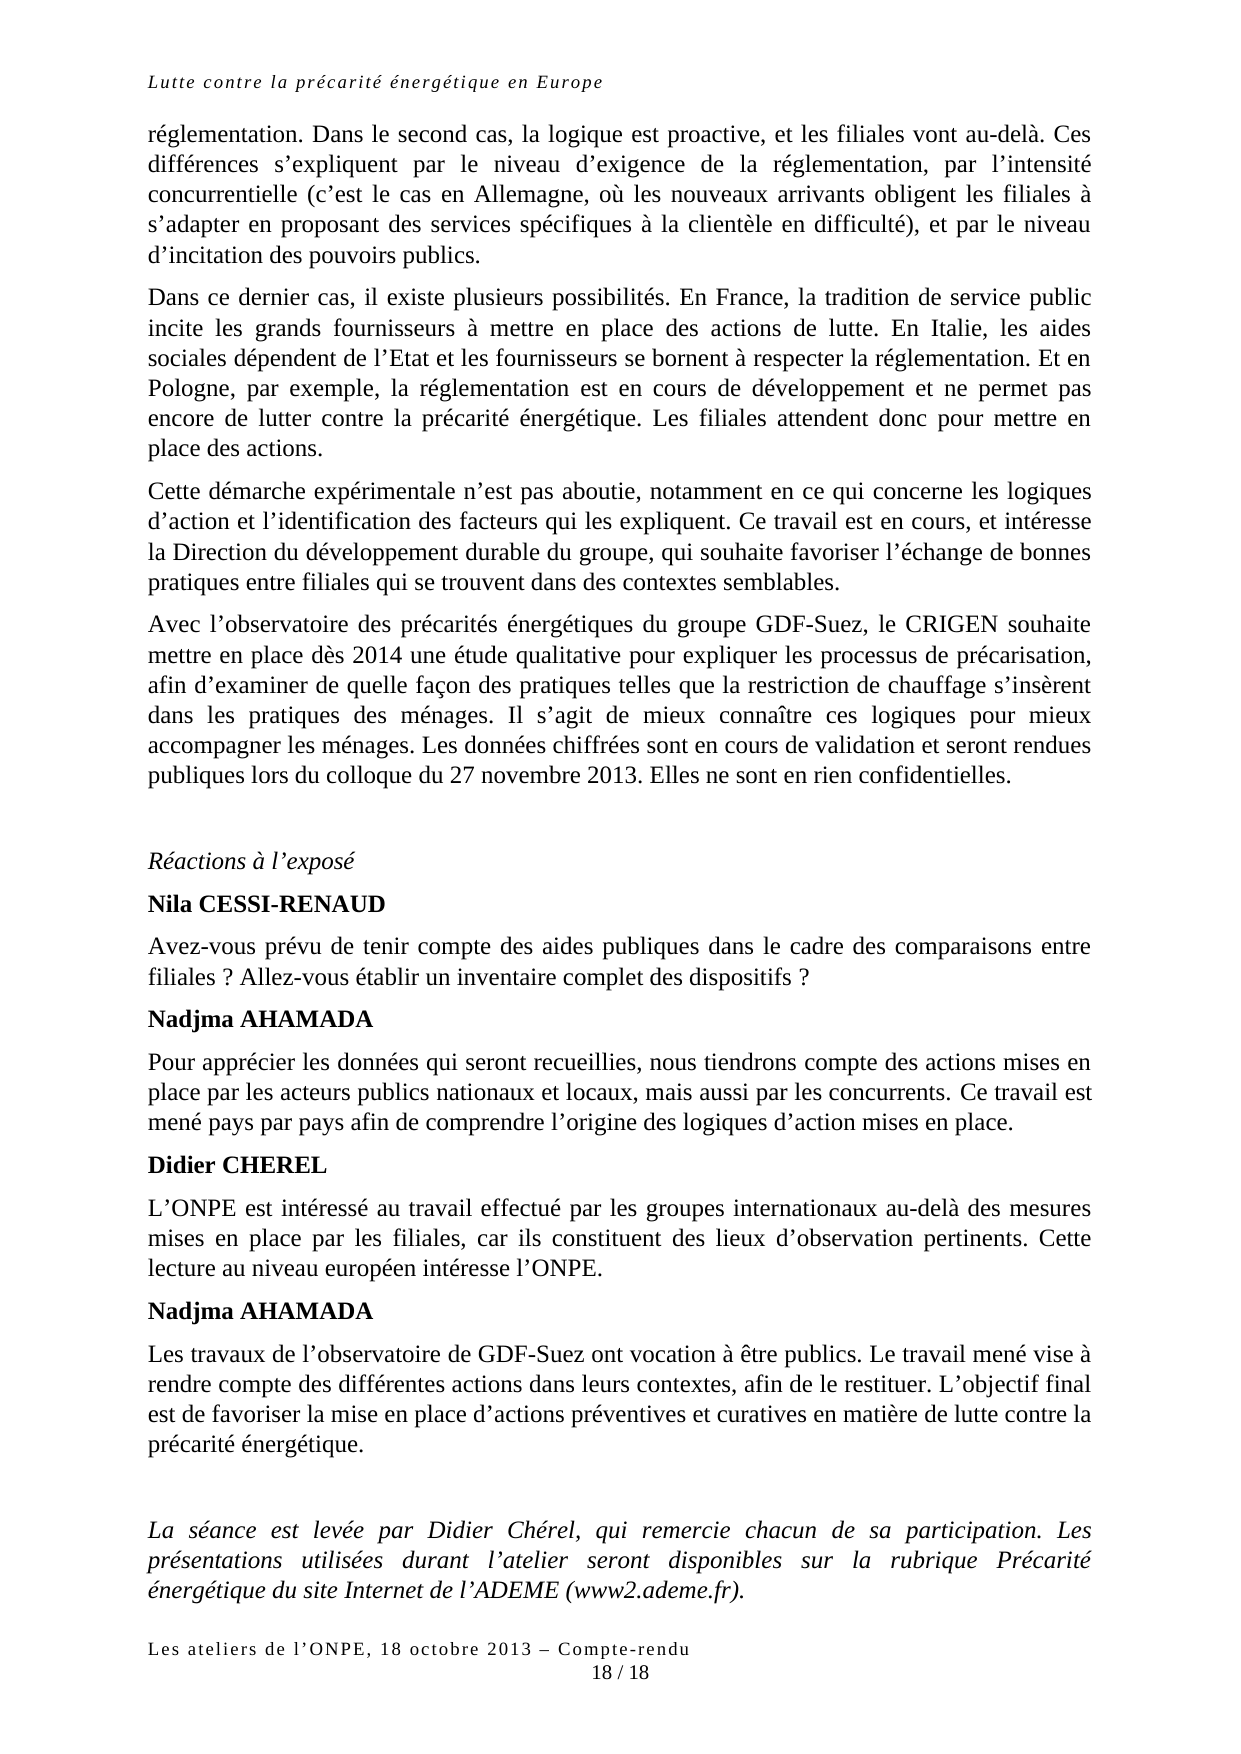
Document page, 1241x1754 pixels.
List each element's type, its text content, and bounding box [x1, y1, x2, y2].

text L’ONPE est intéressé au travail effectué par les groupes internationaux au-delà des mesures mises en place par les filiales, car ils constituent des lieux d’observation pertinents. Cette lecture au niveau européen intéresse l’ONPE. [148, 1192, 1092, 1283]
text Réactions à l’exposé [148, 845, 1092, 875]
text Didier CHEREL [148, 1149, 1092, 1179]
text Dans ce dernier cas, il existe plusieurs possibilités. En France, la tradition de service public incite les grands fournisseurs à mettre en place des actions de lutte. En Italie, les aides sociales dépendent de l’Etat et les fournisseurs se bornent à respecter la réglementation. Et en Pologne, par exemple, la réglementation est en cours de développement et ne permet pas encore de lutter contre la précarité énergétique. Les filiales attendent donc pour mettre en place des actions. [148, 282, 1092, 463]
text Pour apprécier les données qui seront recueillies, nous tiendrons compte des actions mises en place par les acteurs publics nationaux et locaux, mais aussi par les concurrents. Ce travail est mené pays par pays afin de comprendre l’origine des logiques d’action mises en place. [148, 1046, 1092, 1137]
text Avez-vous prévu de tenir compte des aides publiques dans le cadre des comparaisons entre filiales ? Allez-vous établir un inventaire complet des dispositifs ? [148, 931, 1092, 991]
text Nadjma AHAMADA [148, 1003, 1092, 1034]
text Les travaux de l’observatoire de GDF-Suez ont vocation à être publics. Le travail mené vise à rendre compte des différentes actions dans leurs contextes, afin de le restituer. L’objectif final est de favoriser la mise en place d’actions préventives et curatives en matière de lutte contre la précarité énergétique. [148, 1338, 1092, 1459]
text La séance est levée par Didier Chérel, qui remercie chacun de sa participation. Les présentations utilisées durant l’atelier seront disponibles sur la rubrique Précarité énergétique du site Internet de l’ADEME (www2.ademe.fr). [148, 1514, 1092, 1604]
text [148, 118, 1092, 269]
text Nadjma AHAMADA [148, 1295, 1092, 1325]
text Cette démarche expérimentale n’est pas aboutie, notamment en ce qui concerne les logiques d’action et l’identification des facteurs qui les expliquent. Ce travail est en cours, et intéresse la Direction du développement durable du groupe, qui souhaite favoriser l’échange de bonnes pratiques entre filiales qui se trouvent dans des contextes semblables. [148, 475, 1092, 596]
text Nila CESSI-RENAUD [148, 888, 1092, 918]
text Avec l’observatoire des précarités énergétiques du groupe GDF-Suez, le CRIGEN souhaite mettre en place dès 2014 une étude qualitative pour expliquer les processus de précarisation, afin d’examiner de quelle façon des pratiques telles que la restriction de chauffage s’insèrent dans les pratiques des ménages. Il s’agit de mieux connaître ces logiques pour mieux accompagner les ménages. Les données chiffrées sont en cours de validation et seront rendues publiques lors du colloque du 27 novembre 2013. Elles ne sont en rien confidentielles. [148, 609, 1092, 790]
